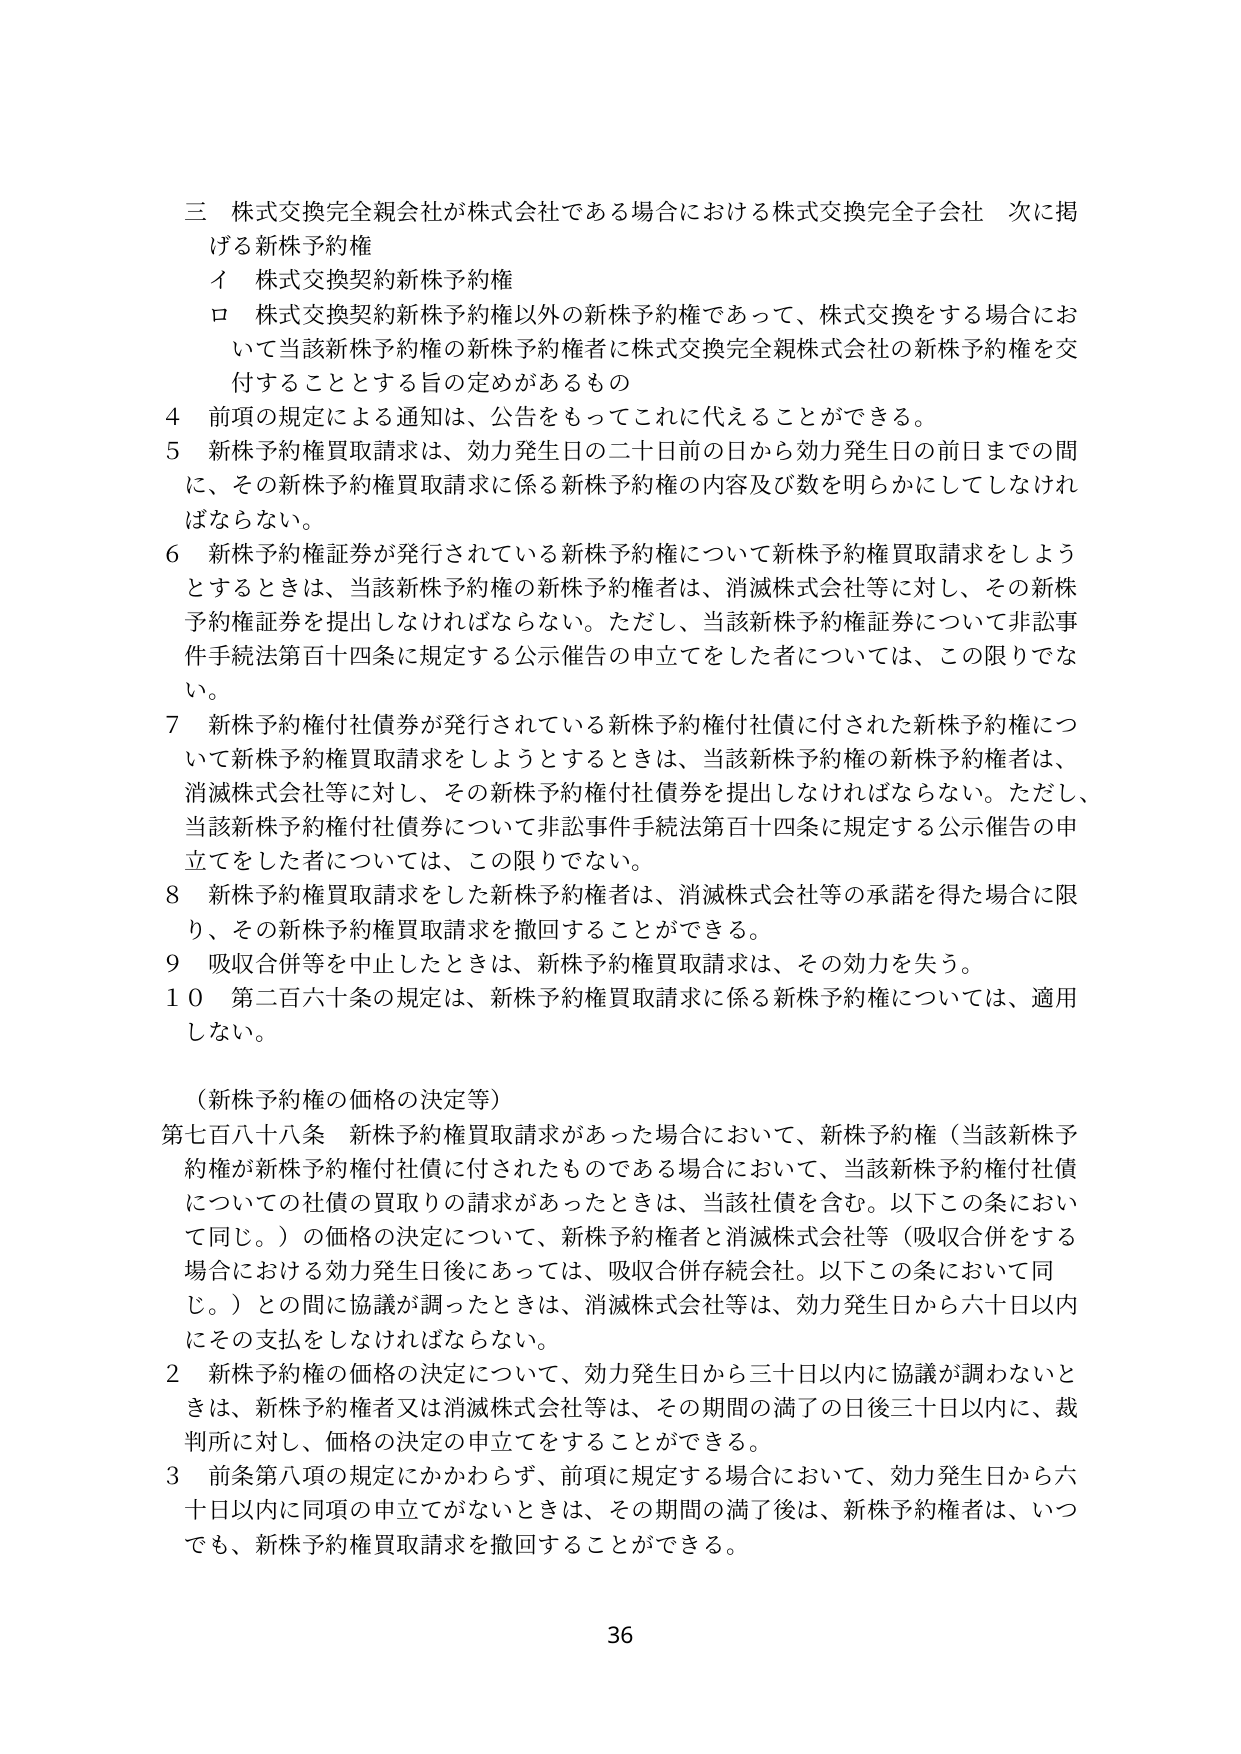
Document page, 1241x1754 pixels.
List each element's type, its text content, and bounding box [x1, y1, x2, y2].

text イ 株式交換契約新株予約権 [207, 262, 1079, 296]
text ８ 新株予約権買取請求をした新株予約権者は、消滅株式会社等の承諾を得た場合に限り、その新株予約権買取請求を撤回することができる。 [161, 877, 1079, 945]
text ３ 前条第八項の規定にかかわらず、前項に規定する場合において、効力発生日から六十日以内に同項の申立てがないときは、その期間の満了後は、新株予約権者は、いつでも、新株予約権買取請求を撤回することができる。 [161, 1458, 1079, 1560]
text 第七百八十八条 新株予約権買取請求があった場合において、新株予約権（当該新株予約権が新株予約権付社債に付されたものである場合において、当該新株予約権付社債についての社債の買取りの請求があったときは、当該社債を含む。以下この条において同じ。）の価格の決定について、新株予約権者と消滅株式会社等（吸収合併をする場合における効力発生日後にあっては、吸収合併存続会社。以下この条において同じ。）との間に協議が調ったときは、消滅株式会社等は、効力発生日から六十日以内にその支払をしなければならない。 [161, 1116, 1079, 1355]
text ２ 新株予約権の価格の決定について、効力発生日から三十日以内に協議が調わないときは、新株予約権者又は消滅株式会社等は、その期間の満了の日後三十日以内に、裁判所に対し、価格の決定の申立てをすることができる。 [161, 1355, 1079, 1458]
text ５ 新株予約権買取請求は、効力発生日の二十日前の日から効力発生日の前日までの間に、その新株予約権買取請求に係る新株予約権の内容及び数を明らかにしてしなければならない。 [161, 433, 1079, 535]
text （新株予約権の価格の決定等） [184, 1082, 1079, 1116]
text 三 株式交換完全親会社が株式会社である場合における株式交換完全子会社 次に掲げる新株予約権 [184, 194, 1079, 262]
text ９ 吸収合併等を中止したときは、新株予約権買取請求は、その効力を失う。 [161, 945, 1079, 979]
text ロ 株式交換契約新株予約権以外の新株予約権であって、株式交換をする場合において当該新株予約権の新株予約権者に株式交換完全親株式会社の新株予約権を交付することとする旨の定めがあるもの [207, 296, 1079, 399]
text ６ 新株予約権証券が発行されている新株予約権について新株予約権買取請求をしようとするときは、当該新株予約権の新株予約権者は、消滅株式会社等に対し、その新株予約権証券を提出しなければならない。ただし、当該新株予約権証券について非訟事件手続法第百十四条に規定する公示催告の申立てをした者については、この限りでない。 [161, 535, 1079, 706]
text ４ 前項の規定による通知は、公告をもってこれに代えることができる。 [161, 399, 1079, 433]
text ７ 新株予約権付社債券が発行されている新株予約権付社債に付された新株予約権について新株予約権買取請求をしようとするときは、当該新株予約権の新株予約権者は、消滅株式会社等に対し、その新株予約権付社債券を提出しなければならない。ただし、当該新株予約権付社債券について非訟事件手続法第百十四条に規定する公示催告の申立てをした者については、この限りでない。 [161, 706, 1079, 877]
text １０ 第二百六十条の規定は、新株予約権買取請求に係る新株予約権については、適用しない。 [161, 979, 1079, 1048]
